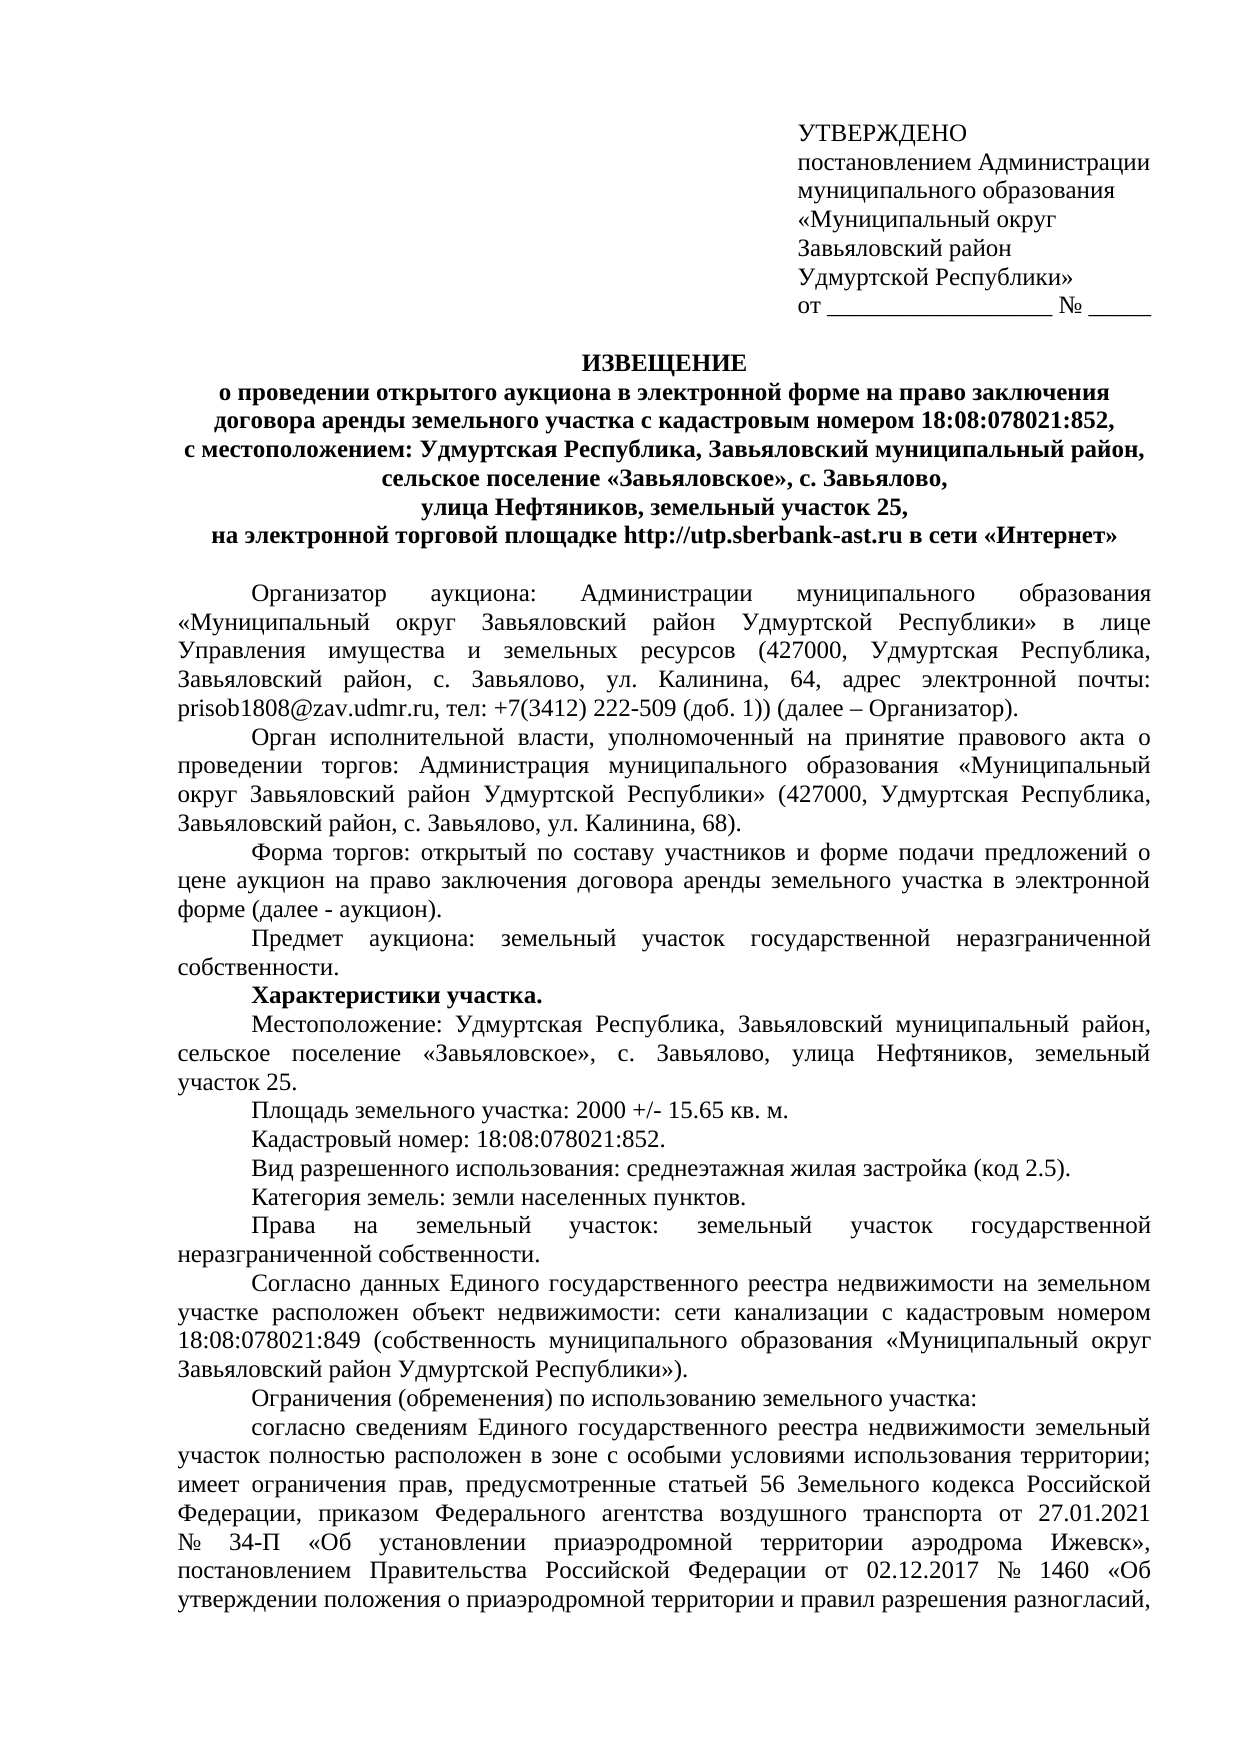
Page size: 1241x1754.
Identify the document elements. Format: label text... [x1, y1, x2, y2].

text ИЗВЕЩЕНИЕ [177, 348, 1152, 377]
text от __________________ № _____ [177, 291, 1152, 319]
text Форма торгов: открытый по составу участников и форме подачи предложений о цене аукцион на право заключения договора аренды земельного участка в электронной форме (далее - аукцион). [177, 837, 1152, 923]
text муниципального образования [177, 176, 1152, 204]
text Завьяловский район [177, 233, 1152, 262]
text Организатор аукциона: Администрации муниципального образования «Муниципальный округ Завьяловский район Удмуртской Республики» в лице Управления имущества и земельных ресурсов (427000, Удмуртская Республика, Завьяловский район, с. Завьялово, ул. Калинина, 64, адрес электронной почты: prisob1808@zav.udmr.ru, тел: +7(3412) 222-509 (доб. 1)) (далее – Организатор). [177, 578, 1152, 722]
text Предмет аукциона: земельный участок государственной неразграниченной собственности. [177, 923, 1152, 981]
list Категория земель: земли населенных пунктов. [177, 1182, 1152, 1211]
text Вид разрешенного использования: среднеэтажная жилая застройка (код 2.5). [177, 1153, 1152, 1182]
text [177, 1412, 1152, 1613]
list Ограничения (обременения) по использованию земельного участка: [177, 1383, 1152, 1412]
text Удмуртской Республики» [177, 262, 1152, 291]
text с местоположением: Удмуртская Республика, Завьяловский муниципальный район, сельское поселение «Завьяловское», с. Завьялово, [177, 434, 1152, 492]
list Орган исполнительной власти, уполномоченный на принятие правового акта о проведении торгов: Администрация муниципального образования «Муниципальный округ Завьяловский район Удмуртской Республики» (427000, Удмуртская Республика, Завьяловский район, с. Завьялово, ул. Калинина, 68). [177, 722, 1152, 837]
list Кадастровый номер: 18:08:078021:852. [177, 1124, 1152, 1153]
list Местоположение: Удмуртская Республика, Завьяловский муниципальный район, сельское поселение «Завьяловское», с. Завьялово, улица Нефтяников, земельный участок 25. [177, 1009, 1152, 1096]
text улица Нефтяников, земельный участок 25, [177, 492, 1152, 521]
text Характеристики участка. [177, 981, 1152, 1009]
text о проведении открытого аукциона в электронной форме на право заключения договора аренды земельного участка с кадастровым номером 18:08:078021:852, [177, 377, 1152, 434]
text УТВЕРЖДЕНО [177, 118, 1152, 147]
text постановлением Администрации [177, 147, 1152, 176]
text «Муниципальный округ [177, 204, 1152, 233]
text на электронной торговой площадке http://utp.sberbank-ast.ru в сети «Интернет» [177, 521, 1152, 549]
list Права на земельный участок: земельный участок государственной неразграниченной собственности. [177, 1211, 1152, 1268]
list Согласно данных Единого государственного реестра недвижимости на земельном участке расположен объект недвижимости: сети канализации с кадастровым номером 18:08:078021:849 (собственность муниципального образования «Муниципальный округ Завьяловский район Удмуртской Республики»). [177, 1268, 1152, 1383]
list Площадь земельного участка: 2000 +/- 15.65 кв. м. [177, 1096, 1152, 1124]
